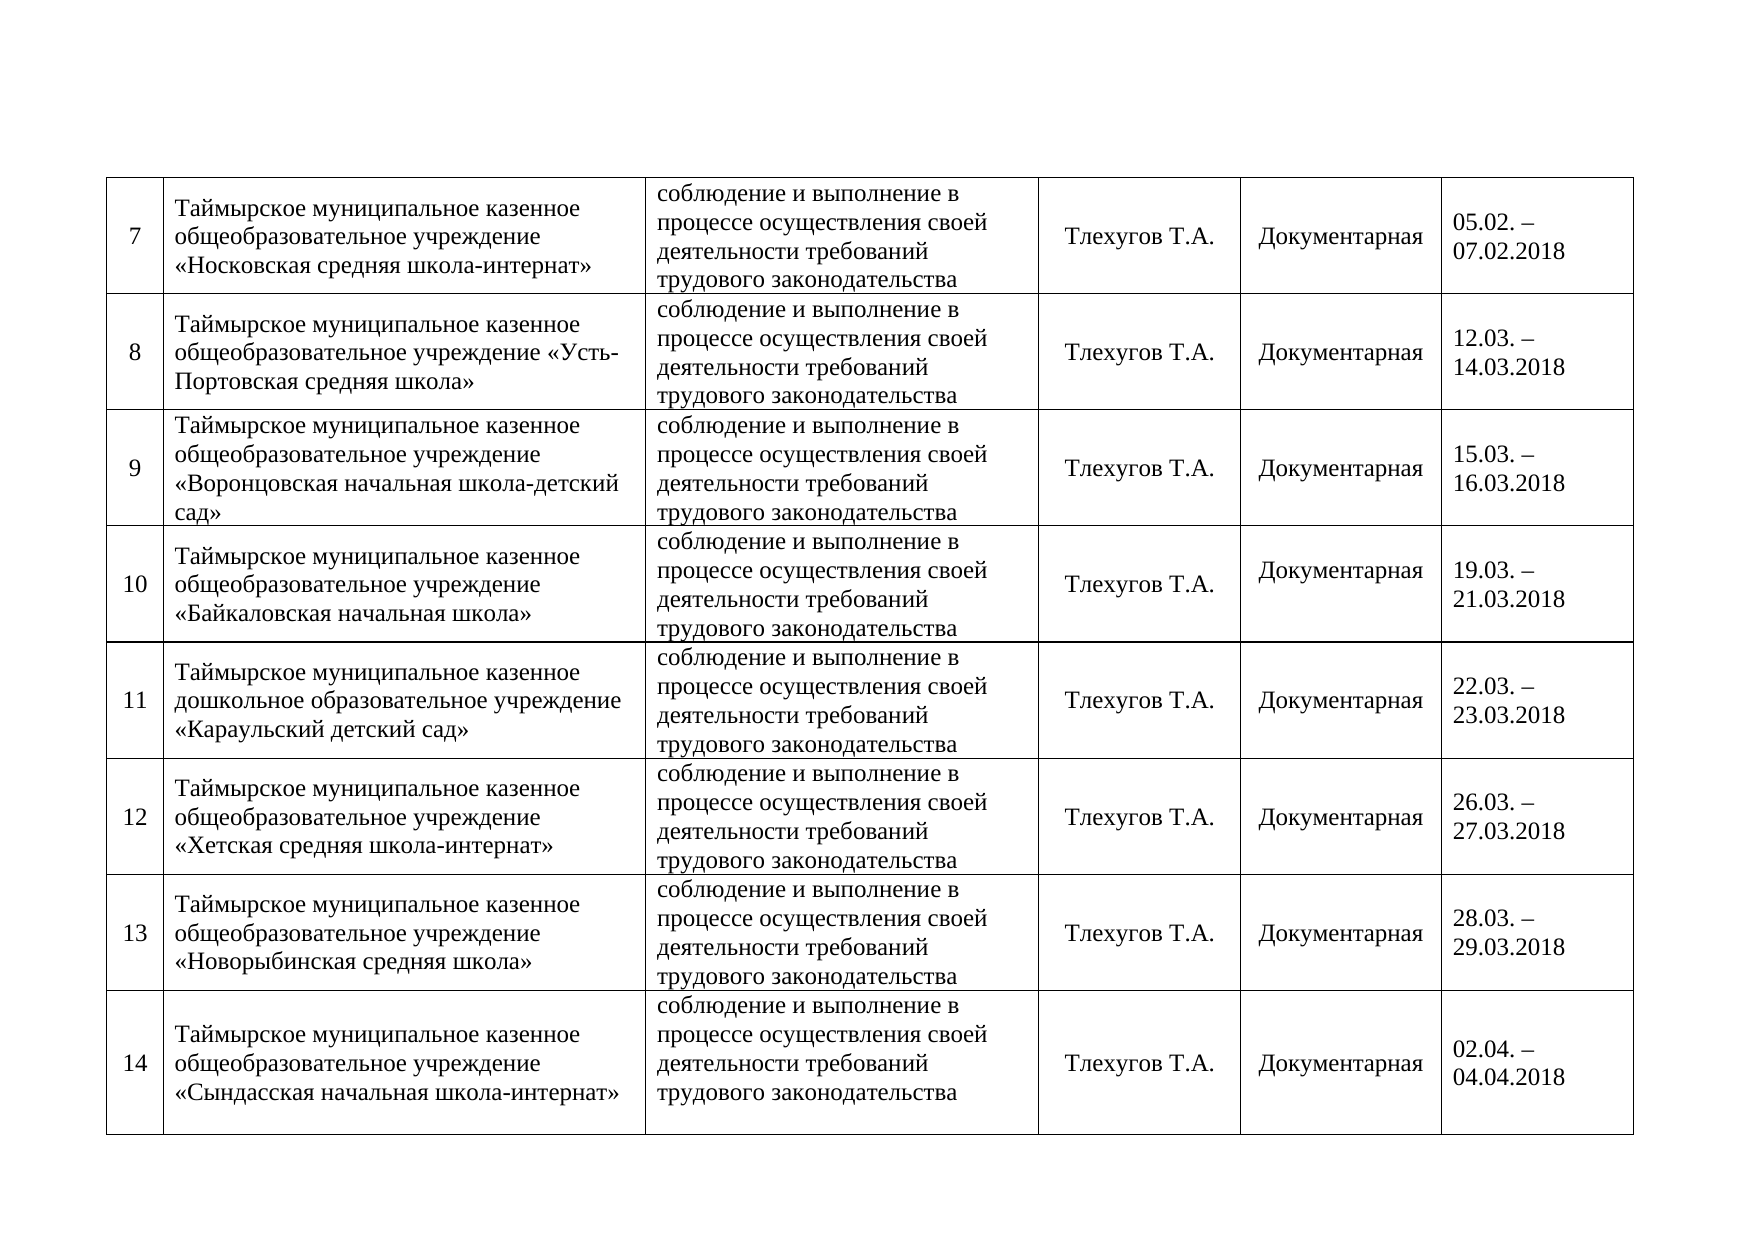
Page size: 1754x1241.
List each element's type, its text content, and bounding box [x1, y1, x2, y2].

table_cell Документарная [1241, 410, 1441, 525]
table_cell Тлехугов Т.А. [1039, 875, 1240, 989]
table_cell Тлехугов Т.А. [1039, 410, 1240, 525]
table_cell 28.03. – 29.03.2018 [1442, 875, 1633, 989]
table_cell 8 [107, 294, 163, 409]
table_cell 13 [107, 875, 163, 989]
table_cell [646, 178, 1038, 293]
table_cell 05.02. – 07.02.2018 [1442, 178, 1633, 293]
table_cell соблюдение и выполнение в процессе осуществления своей деятельности требований трудового законодательства [646, 643, 1038, 757]
table_cell Таймырское муниципальное казенное общеобразовательное учреждение «Байкаловская начальная школа» [164, 526, 645, 641]
table_cell Таймырское муниципальное казенное общеобразовательное учреждение «Усть-Портовская средняя школа» [164, 294, 645, 409]
table_cell 11 [107, 643, 163, 757]
table_cell 7 [107, 178, 163, 293]
table_cell Тлехугов Т.А. [1039, 991, 1240, 1134]
table_cell Документарная [1241, 643, 1441, 757]
table_cell Таймырское муниципальное казенное общеобразовательное учреждение «Хетская средняя школа-интернат» [164, 759, 645, 873]
table_cell Документарная [1241, 178, 1441, 293]
table_cell соблюдение и выполнение в процессе осуществления своей деятельности требований трудового законодательства [646, 759, 1038, 873]
table_cell 10 [107, 526, 163, 641]
table_cell Таймырское муниципальное казенное общеобразовательное учреждение «Сындасская начальная школа-интернат» [164, 991, 645, 1134]
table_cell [646, 991, 1038, 1134]
table_cell 26.03. – 27.03.2018 [1442, 759, 1633, 873]
table_cell 14 [107, 991, 163, 1134]
table_cell Тлехугов Т.А. [1039, 643, 1240, 757]
table_cell Таймырское муниципальное казенное общеобразовательное учреждение «Носковская средняя школа-интернат» [164, 178, 645, 293]
table_cell Таймырское муниципальное казенное общеобразовательное учреждение «Новорыбинская средняя школа» [164, 875, 645, 989]
table_cell 12 [107, 759, 163, 873]
table_cell Документарная [1241, 991, 1441, 1134]
table_cell 22.03. – 23.03.2018 [1442, 643, 1633, 757]
table_cell Тлехугов Т.А. [1039, 294, 1240, 409]
table_cell Документарная [1241, 759, 1441, 873]
table_cell Документарная [1241, 526, 1441, 641]
table_cell 02.04. – 04.04.2018 [1442, 991, 1633, 1134]
table_cell Тлехугов Т.А. [1039, 526, 1240, 641]
table_cell Таймырское муниципальное казенное дошкольное образовательное учреждение «Караульский детский сад» [164, 643, 645, 757]
table_cell 19.03. – 21.03.2018 [1442, 526, 1633, 641]
table_cell Документарная [1241, 875, 1441, 989]
table_cell 9 [107, 410, 163, 525]
table_cell соблюдение и выполнение в процессе осуществления своей деятельности требований трудового законодательства [646, 526, 1038, 641]
table_cell соблюдение и выполнение в процессе осуществления своей деятельности требований трудового законодательства [646, 410, 1038, 525]
table_cell Тлехугов Т.А. [1039, 178, 1240, 293]
table_cell соблюдение и выполнение в процессе осуществления своей деятельности требований трудового законодательства [646, 875, 1038, 989]
table_cell 12.03. – 14.03.2018 [1442, 294, 1633, 409]
table_cell 15.03. – 16.03.2018 [1442, 410, 1633, 525]
table_cell Таймырское муниципальное казенное общеобразовательное учреждение «Воронцовская начальная школа-детский сад» [164, 410, 645, 525]
table_cell Тлехугов Т.А. [1039, 759, 1240, 873]
table_cell Документарная [1241, 294, 1441, 409]
table_cell соблюдение и выполнение в процессе осуществления своей деятельности требований трудового законодательства [646, 294, 1038, 409]
